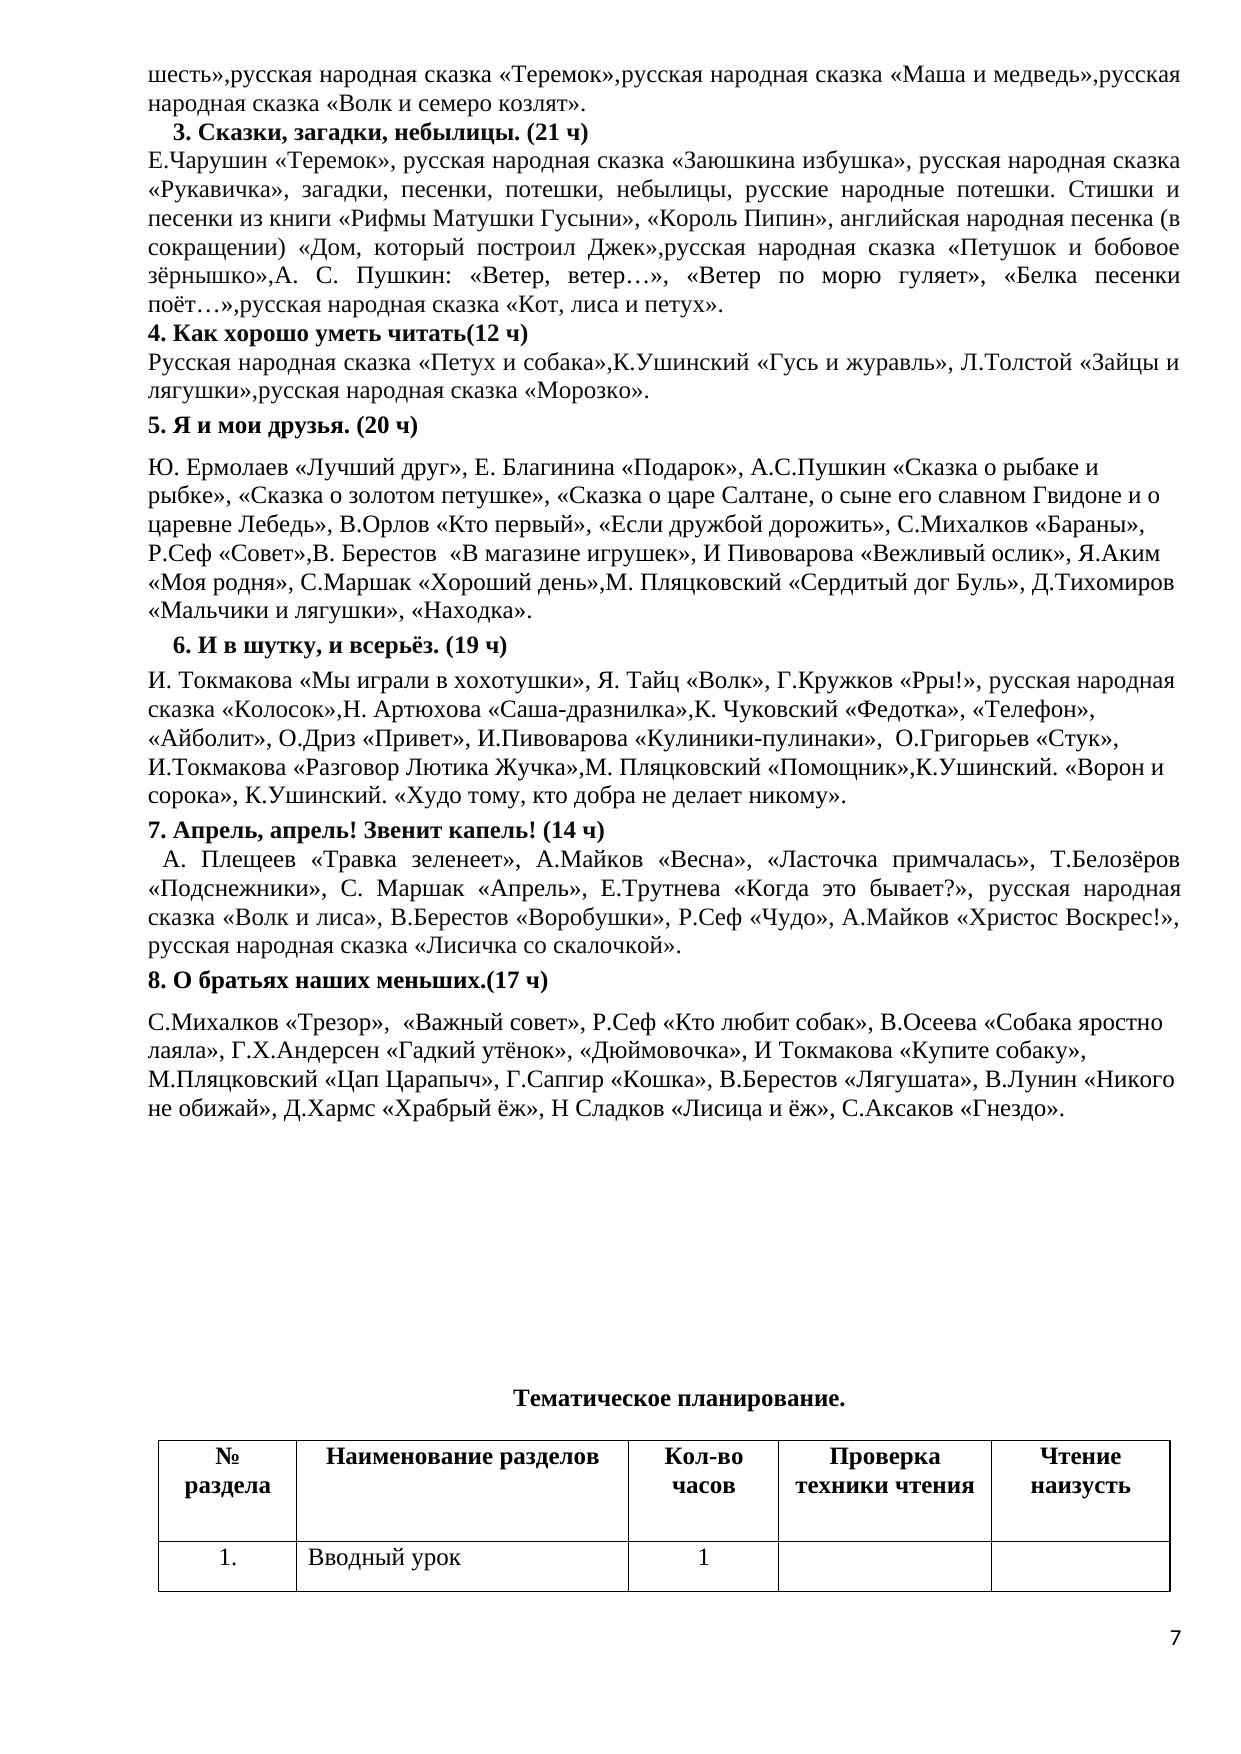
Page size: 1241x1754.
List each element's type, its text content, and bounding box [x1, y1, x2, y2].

table_cell [992, 1542, 1169, 1591]
text 6. И в шутку, и всерьёз. (19 ч) [148, 630, 1181, 659]
table_cell Вводный урок [297, 1542, 628, 1591]
table_header Кол-во часов [629, 1441, 778, 1541]
table_cell 1. [159, 1542, 296, 1591]
text 4. Как хорошо уметь читать(12 ч) [148, 318, 1181, 347]
table_cell 1 [629, 1542, 778, 1591]
text 3. Сказки, загадки, небылицы. (21 ч) [148, 117, 1181, 145]
table_header № раздела [159, 1441, 296, 1541]
text Е.Чарушин «Теремок», русская народная сказка «Заюшкина избушка», русская народная сказка «Рукавичка», загадки, песенки, потешки, небылицы, русские народные потешки. Стишки и песенки из книги «Рифмы Матушки Гусыни», «Король Пипин», английская народная песенка (в сокращении) «Дом, который построил Джек»,русская народная сказка «Петушок и бобовое зёрнышко»,А. С. Пушкин: «Ветер, ветер…», «Ветер по морю гуляет», «Белка песенки поёт…»,русская народная сказка «Кот, лиса и петух». [148, 145, 1181, 318]
table_header Чтение наизусть [992, 1441, 1169, 1541]
text Тематическое планирование. [148, 1383, 1181, 1412]
table_header Наименование разделов [297, 1441, 628, 1541]
text 5. Я и мои друзья. (20 ч) [139, 404, 1194, 445]
table_cell [779, 1542, 991, 1591]
text Ю. Ермолаев «Лучший друг», Е. Благинина «Подарок», А.С.Пушкин «Сказка о рыбаке и рыбке», «Сказка о золотом петушке», «Сказка о царе Салтане, о сыне его славном Гвидоне и о царевне Лебедь», В.Орлов «Кто первый», «Если дружбой дорожить», С.Михалков «Бараны», Р.Сеф «Совет»,В. Берестов «В магазине игрушек», И Пивоварова «Вежливый ослик», Я.Аким «Моя родня», С.Маршак «Хороший день»,М. Пляцковский «Сердитый дог Буль», Д.Тихомиров «Мальчики и лягушки», «Находка». [139, 445, 1194, 630]
table_header Проверка техники чтения [779, 1441, 991, 1541]
text А. Плещеев «Травка зеленеет», А.Майков «Весна», «Ласточка примчалась», Т.Белозёров «Подснежники», С. Маршак «Апрель», Е.Трутнева «Когда это бывает?», русская народная сказка «Волк и лиса», В.Берестов «Воробушки», Р.Сеф «Чудо», А.Майков «Христос Воскрес!», русская народная сказка «Лисичка со скалочкой». [148, 844, 1181, 959]
text 7. Апрель, апрель! Звенит капель! (14 ч) [148, 815, 1181, 844]
text Русская народная сказка «Петух и собака»,К.Ушинский «Гусь и журавль», Л.Толстой «Зайцы и лягушки»,русская народная сказка «Морозко». [148, 347, 1181, 404]
text 8. О братьях наших меньших.(17 ч) [141, 959, 1194, 1000]
text С.Михалков «Трезор», «Важный совет», Р.Сеф «Кто любит собак», В.Осеева «Собака яростно лаяла», Г.Х.Андерсен «Гадкий утёнок», «Дюймовочка», И Токмакова «Купите собаку», М.Пляцковский «Цап Царапыч», Г.Сапгир «Кошка», В.Берестов «Лягушата», В.Лунин «Никого не обижай», Д.Хармс «Храбрый ёж», Н Сладков «Лисица и ёж», С.Аксаков «Гнездо». [141, 1000, 1194, 1128]
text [148, 59, 1181, 117]
text И. Токмакова «Мы играли в хохотушки», Я. Тайц «Волк», Г.Кружков «Рры!», русская народная сказка «Колосок»,Н. Артюхова «Саша-дразнилка»,К. Чуковский «Федотка», «Телефон», «Айболит», О.Дриз «Привет», И.Пивоварова «Кулиники-пулинаки», О.Григорьев «Стук», И.Токмакова «Разговор Лютика Жучка»,М. Пляцковский «Помощник»,К.Ушинский. «Ворон и сорока», К.Ушинский. «Худо тому, кто добра не делает никому». [139, 659, 1194, 815]
